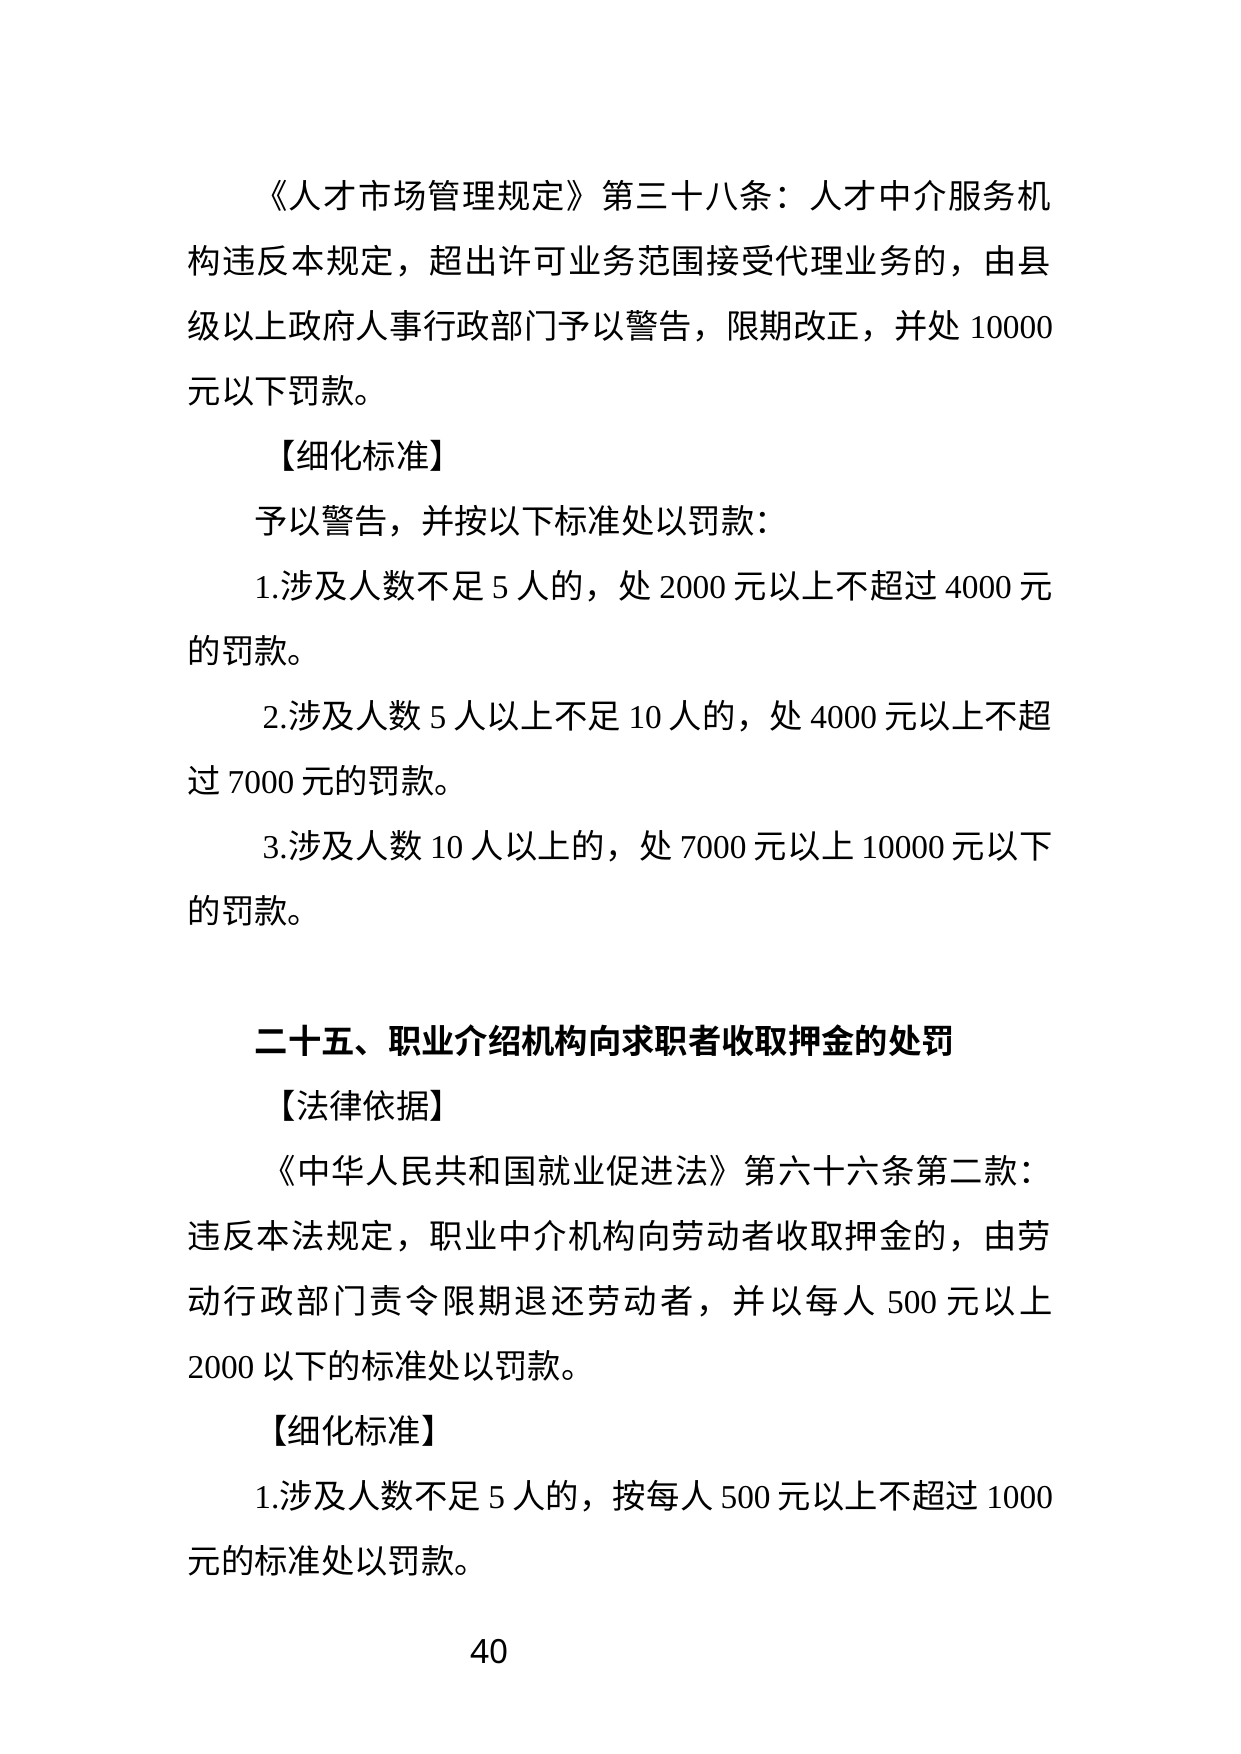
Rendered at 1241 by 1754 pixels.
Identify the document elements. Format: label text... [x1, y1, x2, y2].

text 【细化标准】 [187, 422, 1053, 487]
text 二十五、职业介绍机构向求职者收取押金的处罚 [187, 1007, 1053, 1072]
text 1.涉及人数不足5人的，处2000元以上不超过4000元的罚款。 [187, 552, 1053, 682]
text 《中华人民共和国就业促进法》第六十六条第二款：违反本法规定，职业中介机构向劳动者收取押金的，由劳动行政部门责令限期退还劳动者，并以每人500元以上2000以下的标准处以罚款。 [187, 1137, 1053, 1397]
text 《人才市场管理规定》第三十八条：人才中介服务机构违反本规定，超出许可业务范围接受代理业务的，由县级以上政府人事行政部门予以警告，限期改正，并处10000元以下罚款。 [187, 162, 1053, 422]
text 予以警告，并按以下标准处以罚款： [187, 487, 1053, 552]
text 2.涉及人数5人以上不足10人的，处4000元以上不超过7000元的罚款。 [187, 682, 1053, 812]
text 1.涉及人数不足5人的，按每人500元以上不超过1000元的标准处以罚款。 [187, 1462, 1053, 1592]
text 3.涉及人数10人以上的，处7000元以上10000元以下的罚款。 [187, 812, 1053, 942]
text 【细化标准】 [187, 1397, 1053, 1462]
text 【法律依据】 [187, 1072, 1053, 1137]
